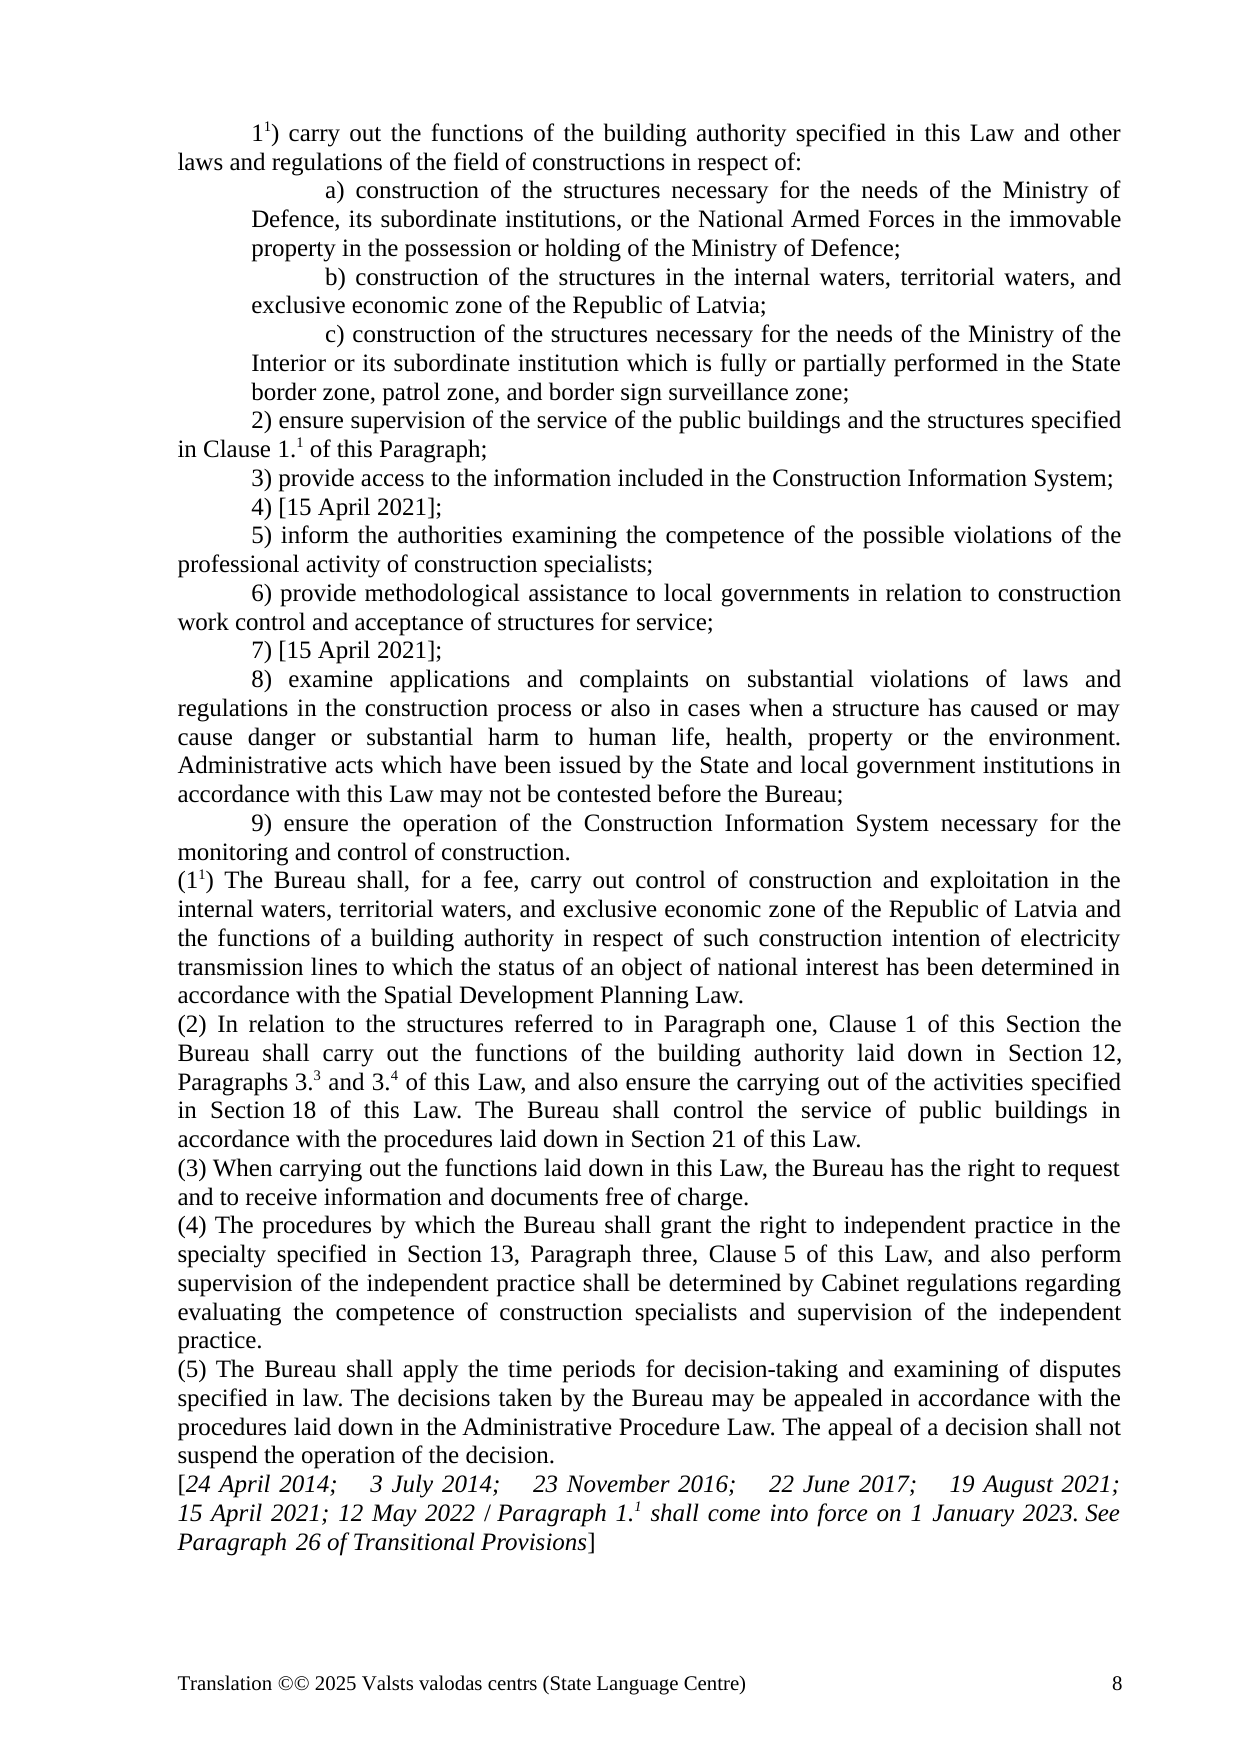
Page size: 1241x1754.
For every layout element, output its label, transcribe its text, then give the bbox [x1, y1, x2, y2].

text (4) The procedures by which the Bureau shall grant the right to independent practice in the specialty specified in Section 13, Paragraph three, Clause 5 of this Law, and also perform supervision of the independent practice shall be determined by Cabinet regulations regarding evaluating the competence of construction specialists and supervision of the independent practice. [177, 1211, 1122, 1354]
text [24 April 2014; 3 July 2014; 23 November 2016; 22 June 2017; 19 August 2021; 15 April 2021; 12 May 2022 / Paragraph 1.1 shall come into force on 1 January 2023. See Paragraph 26 of Transitional Provisions] [177, 1469, 1122, 1556]
text 2) ensure supervision of the service of the public buildings and the structures specified in Clause 1.1 of this Paragraph; [177, 406, 1122, 463]
text 3) provide access to the information included in the Construction Information System; [177, 463, 1122, 492]
text 5) inform the authorities examining the competence of the possible violations of the professional activity of construction specialists; [177, 521, 1122, 578]
text c) construction of the structures necessary for the needs of the Ministry of the Interior or its subordinate institution which is fully or partially performed in the State border zone, patrol zone, and border sign surveillance zone; [251, 319, 1122, 406]
text (5) The Bureau shall apply the time periods for decision-taking and examining of disputes specified in law. The decisions taken by the Bureau may be appealed in accordance with the procedures laid down in the Administrative Procedure Law. The appeal of a decision shall not suspend the operation of the decision. [177, 1354, 1122, 1469]
text 7) [15 April 2021]; [177, 636, 1122, 664]
text a) construction of the structures necessary for the needs of the Ministry of Defence, its subordinate institutions, or the National Armed Forces in the immovable property in the possession or holding of the Ministry of Defence; [251, 176, 1122, 262]
text 9) ensure the operation of the Construction Information System necessary for the monitoring and control of construction. [177, 808, 1122, 866]
text 6) provide methodological assistance to local governments in relation to construction work control and acceptance of structures for service; [177, 578, 1122, 636]
text 4) [15 April 2021]; [177, 492, 1122, 521]
text (11) The Bureau shall, for a fee, carry out control of construction and exploitation in the internal waters, territorial waters, and exclusive economic zone of the Republic of Latvia and the functions of a building authority in respect of such construction intention of electricity transmission lines to which the status of an object of national interest has been determined in accordance with the Spatial Development Planning Law. [177, 866, 1122, 1009]
text 11) carry out the functions of the building authority specified in this Law and other laws and regulations of the field of constructions in respect of: [177, 118, 1122, 176]
text 8) examine applications and complaints on substantial violations of laws and regulations in the construction process or also in cases when a structure has caused or may cause danger or substantial harm to human life, health, property or the environment. Administrative acts which have been issued by the State and local government institutions in accordance with this Law may not be contested before the Bureau; [177, 664, 1122, 808]
text (2) In relation to the structures referred to in Paragraph one, Clause 1 of this Section the Bureau shall carry out the functions of the building authority laid down in Section 12, Paragraphs 3.3 and 3.4 of this Law, and also ensure the carrying out of the activities specified in Section 18 of this Law. The Bureau shall control the service of public buildings in accordance with the procedures laid down in Section 21 of this Law. [177, 1009, 1122, 1153]
text b) construction of the structures in the internal waters, territorial waters, and exclusive economic zone of the Republic of Latvia; [251, 262, 1122, 319]
text (3) When carrying out the functions laid down in this Law, the Bureau has the right to request and to receive information and documents free of charge. [177, 1153, 1122, 1211]
